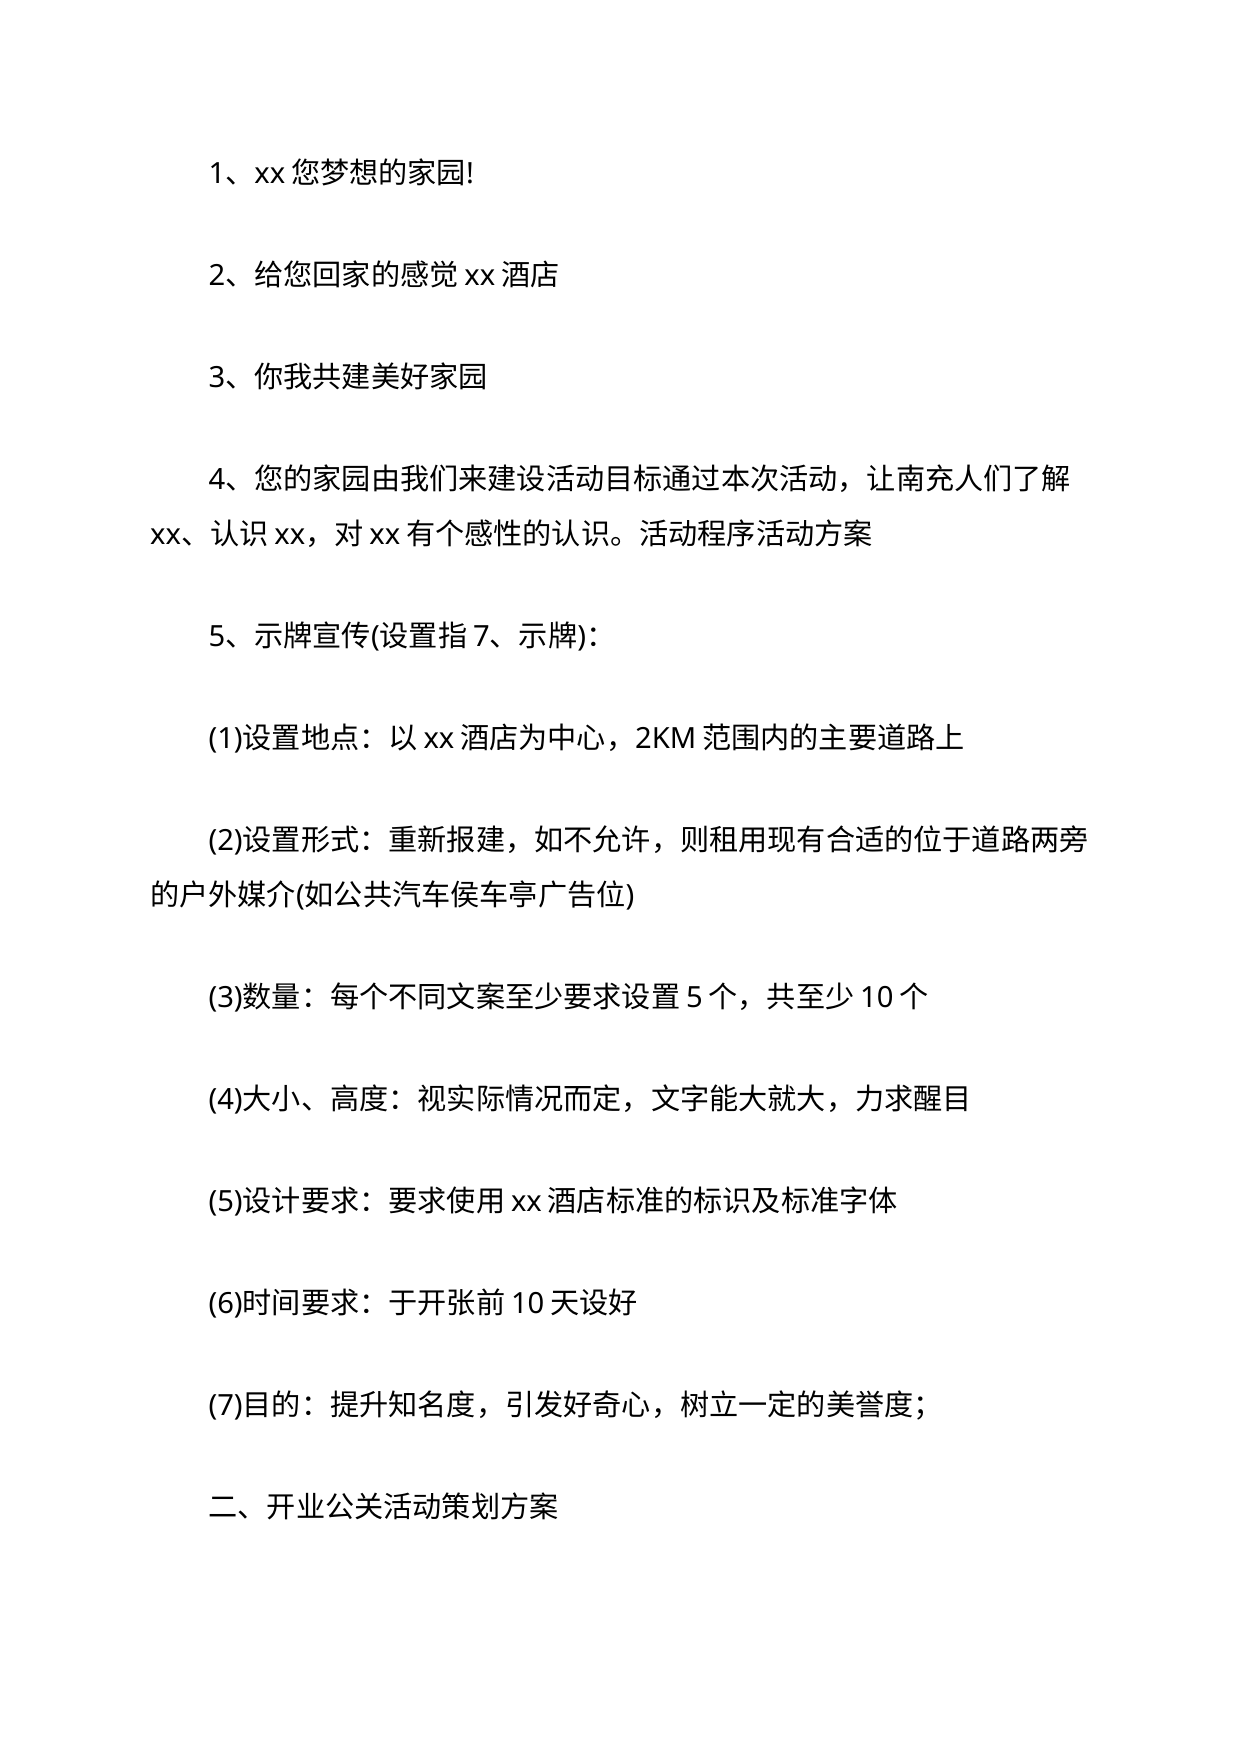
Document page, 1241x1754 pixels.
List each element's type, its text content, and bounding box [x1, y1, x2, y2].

text (4)大小、高度：视实际情况而定，文字能大就大，力求醒目 [150, 1076, 1090, 1118]
text (2)设置形式：重新报建，如不允许，则租用现有合适的位于道路两旁的户外媒介(如公共汽车侯车亭广告位) [150, 817, 1090, 914]
text (3)数量：每个不同文案至少要求设置5个，共至少10个 [150, 974, 1090, 1016]
text 5、示牌宣传(设置指7、示牌)： [150, 613, 1090, 655]
text 2、给您回家的感觉xx酒店 [150, 252, 1090, 294]
text 二、开业公关活动策划方案 [150, 1484, 1090, 1526]
text (1)设置地点：以xx酒店为中心，2KM范围内的主要道路上 [150, 715, 1090, 757]
text 1、xx您梦想的家园! [150, 150, 1090, 192]
text 3、你我共建美好家园 [150, 354, 1090, 396]
text 4、您的家园由我们来建设活动目标通过本次活动，让南充人们了解xx、认识xx，对xx有个感性的认识。活动程序活动方案 [150, 456, 1090, 553]
text (7)目的：提升知名度，引发好奇心，树立一定的美誉度； [150, 1382, 1090, 1424]
text (5)设计要求：要求使用xx酒店标准的标识及标准字体 [150, 1178, 1090, 1220]
text (6)时间要求：于开张前10天设好 [150, 1280, 1090, 1322]
